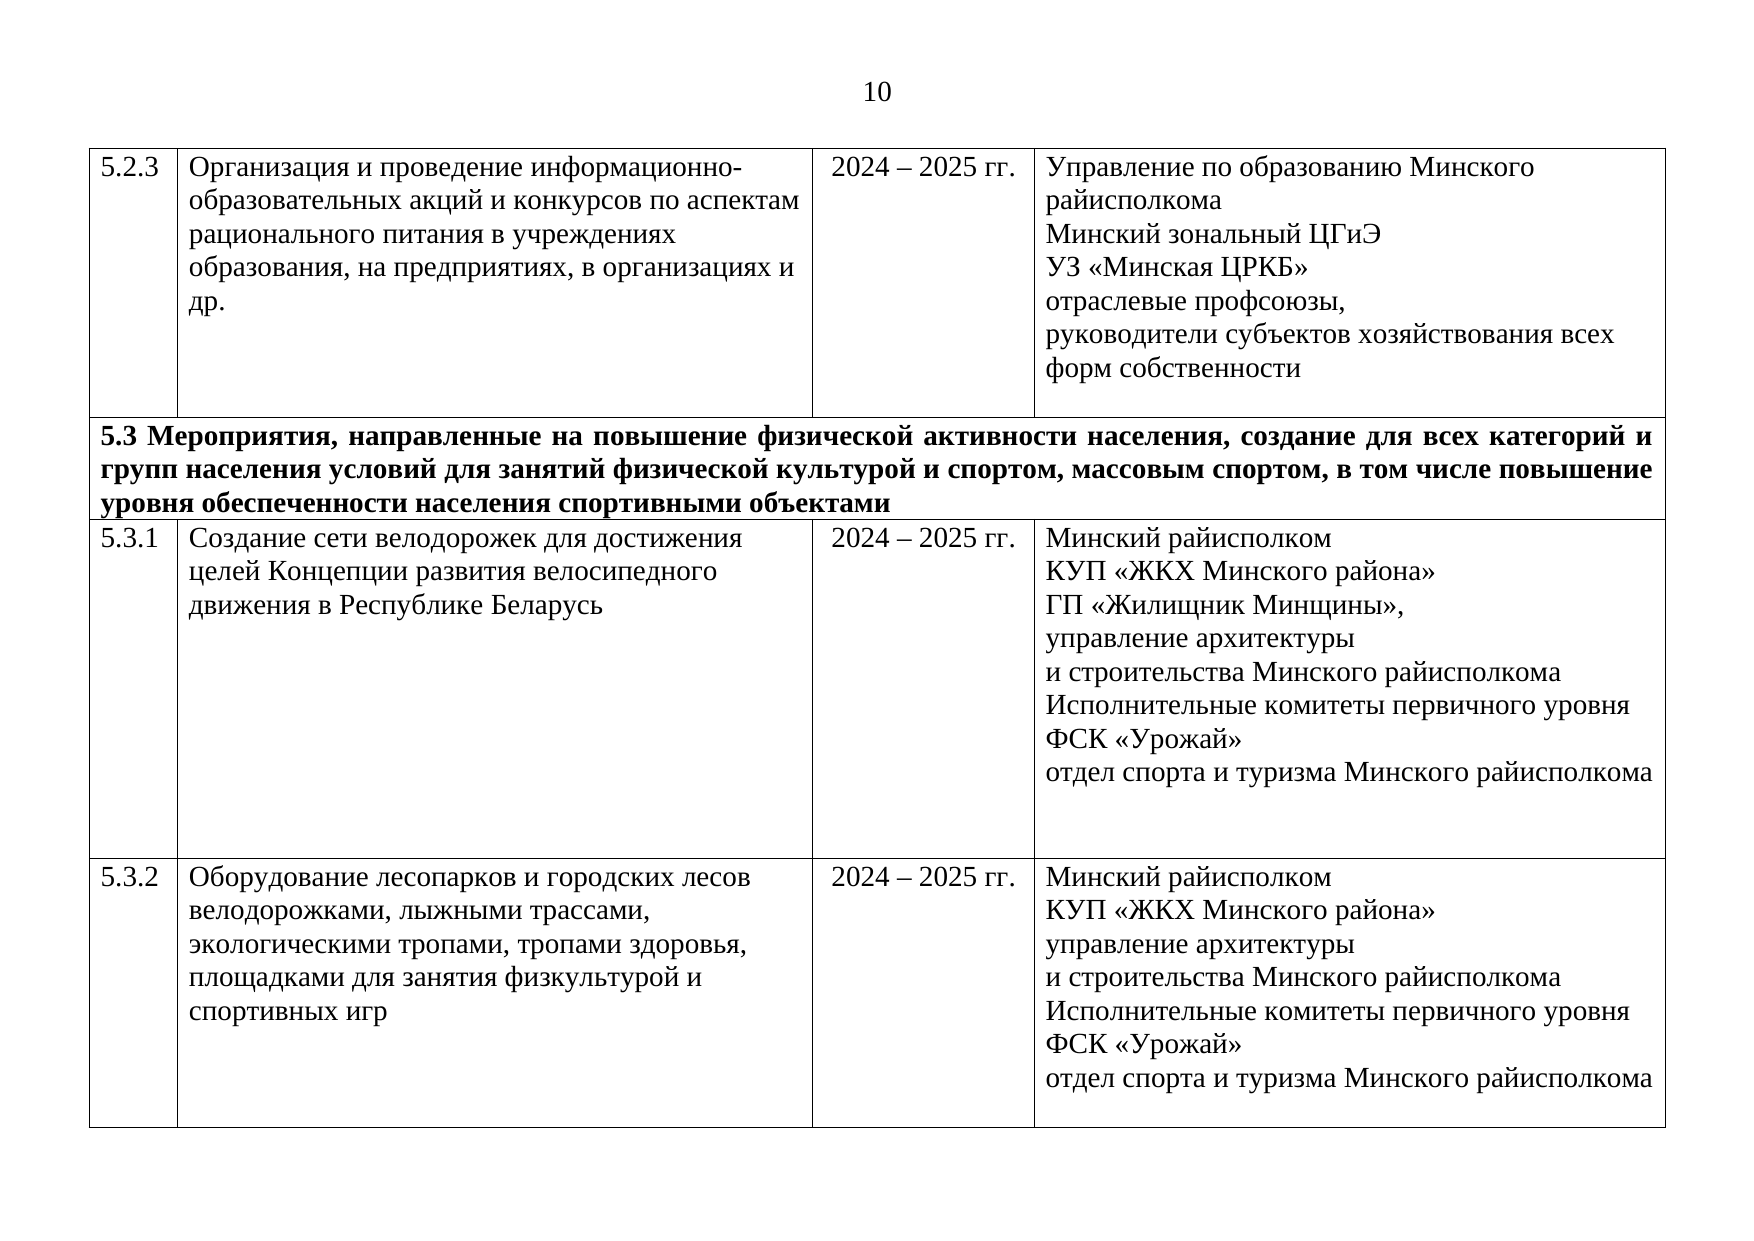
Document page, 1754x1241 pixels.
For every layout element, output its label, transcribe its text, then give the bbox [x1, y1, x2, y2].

table_cell Минский райисполком КУП «ЖКХ Минского района» управление архитектуры и строительства Минского райисполкома Исполнительные комитеты первичного уровня ФСК «Урожай» отдел спорта и туризма Минского райисполкома [1035, 859, 1665, 1127]
table_cell 5.3.2 [90, 859, 177, 1127]
table_cell 2024 – 2025 гг. [813, 859, 1034, 1127]
table_cell 2024 – 2025 гг. [813, 149, 1034, 417]
table_cell 5.3 Мероприятия, направленные на повышение физической активности населения, создание для всех категорий и групп населения условий для занятий физической культурой и спортом, массовым спортом, в том числе повышение уровня обеспеченности населения спортивными объектами [90, 418, 1665, 519]
table_cell Управление по образованию Минского райисполкома Минский зональный ЦГиЭ УЗ «Минская ЦРКБ» отраслевые профсоюзы, руководители субъектов хозяйствования всех форм собственности [1035, 149, 1665, 417]
table_cell 5.3.1 [90, 520, 177, 858]
table_cell Минский райисполком КУП «ЖКХ Минского района» ГП «Жилищник Минщины», управление архитектуры и строительства Минского райисполкома Исполнительные комитеты первичного уровня ФСК «Урожай» отдел спорта и туризма Минского райисполкома [1035, 520, 1665, 858]
table_cell 2024 – 2025 гг. [813, 520, 1034, 858]
table_cell Оборудование лесопарков и городских лесов велодорожками, лыжными трассами, экологическими тропами, тропами здоровья, площадками для занятия физкультурой и спортивных игр [178, 859, 812, 1127]
table_cell Создание сети велодорожек для достижения целей Концепции развития велосипедного движения в Республике Беларусь [178, 520, 812, 858]
table_cell Организация и проведение информационно-образовательных акций и конкурсов по аспектам рационального питания в учреждениях образования, на предприятиях, в организациях и др. [178, 149, 812, 417]
table_cell 5.2.3 [90, 149, 177, 417]
